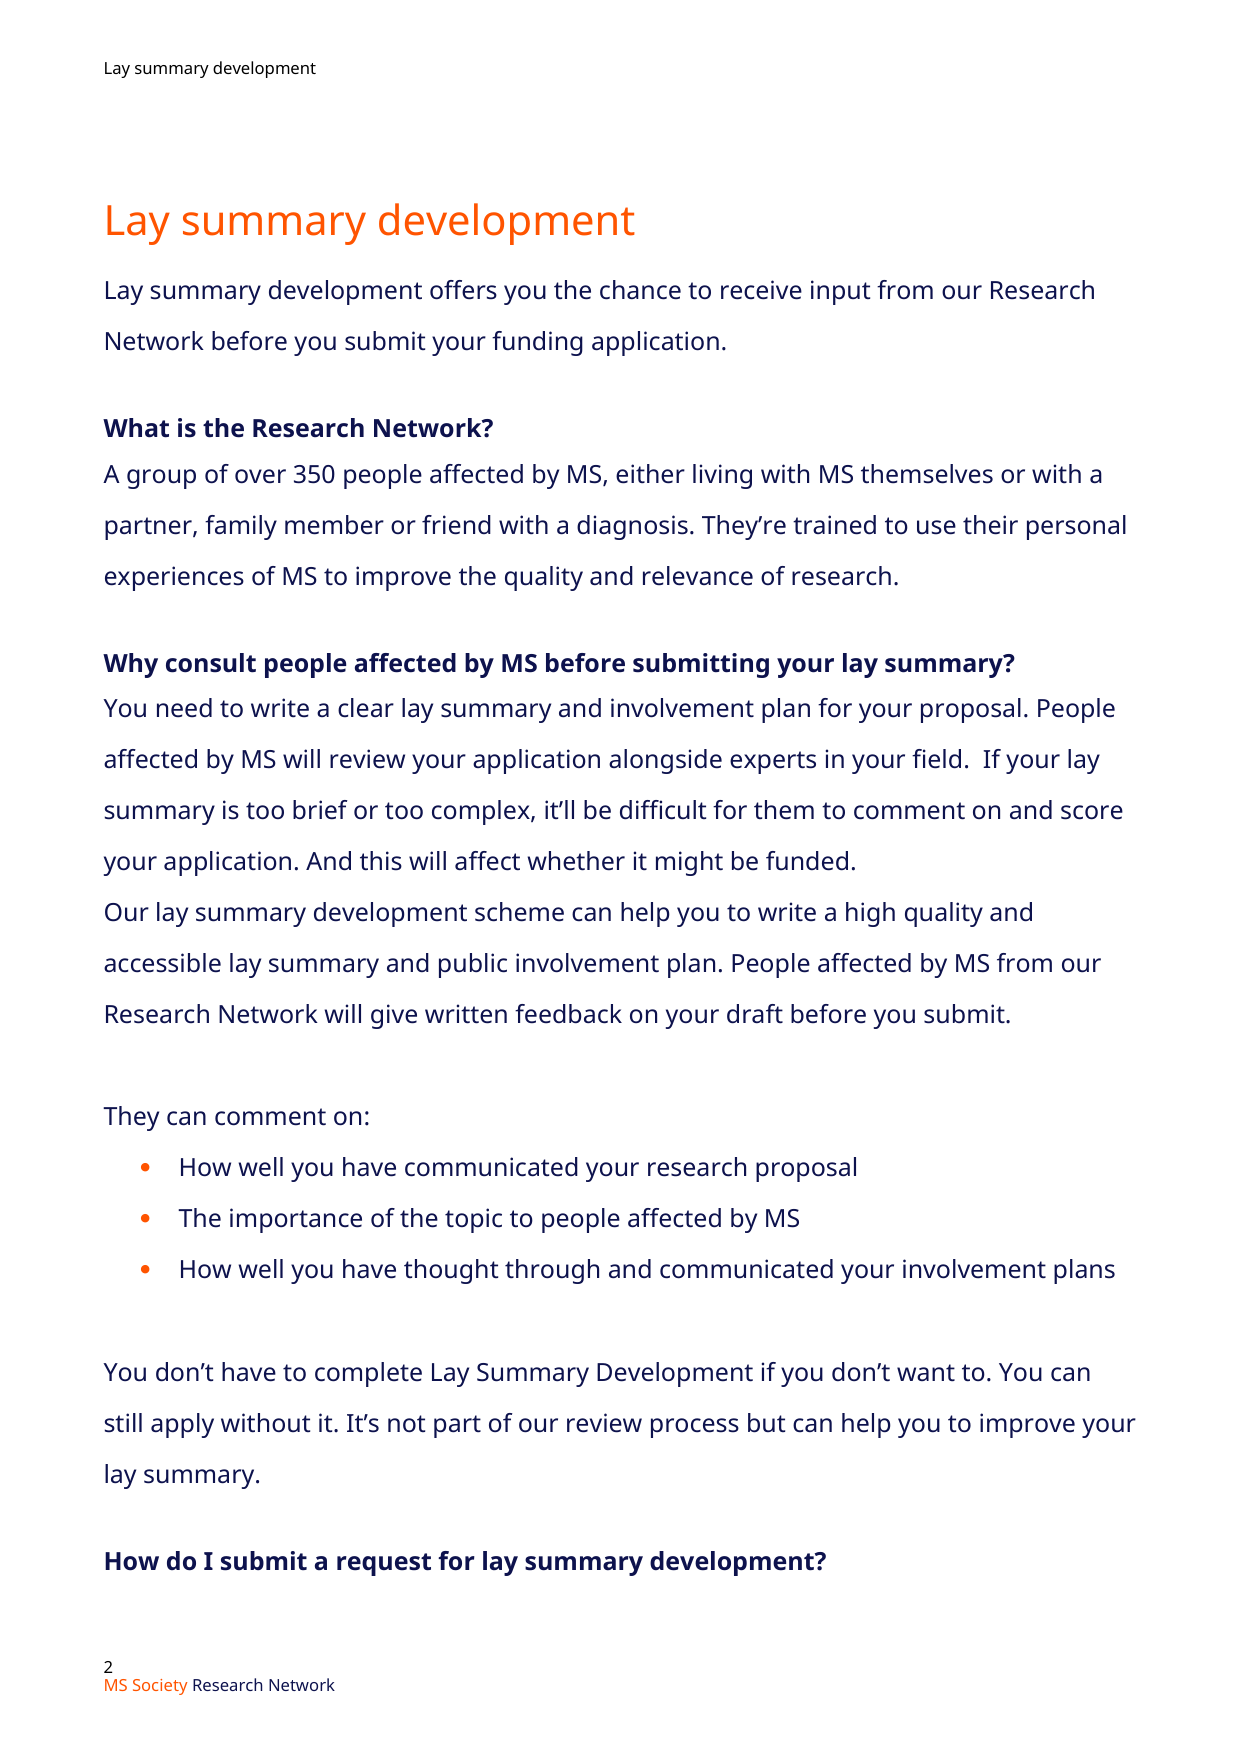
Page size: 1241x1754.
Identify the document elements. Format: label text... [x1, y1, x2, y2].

list The importance of the topic to people affected by MS [141, 1201, 1137, 1235]
text A group of over 350 people affected by MS, either living with MS themselves or with a partner, family member or friend with a diagnosis. They’re trained to use their personal experiences of MS to improve the quality and relevance of research. [103, 456, 1137, 592]
subtitle How do I submit a request for lay summary development? [103, 1545, 1137, 1576]
list How well you have thought through and communicated your involvement plans [141, 1252, 1137, 1286]
text Lay summary development offers you the chance to receive input from our Research Network before you submit your funding application. [103, 273, 1137, 358]
text You don’t have to complete Lay Summary Development if you don’t want to. You can still apply without it. It’s not part of our review process but can help you to improve your lay summary. [103, 1354, 1137, 1490]
subtitle Why consult people affected by MS before submitting your lay summary? [103, 647, 1137, 678]
list How well you have communicated your research proposal [141, 1150, 1137, 1184]
text You need to write a clear lay summary and involvement plan for your proposal. People affected by MS will review your application alongside experts in your field. If your lay summary is too brief or too complex, it’ll be difficult for them to comment on and score your application. And this will affect whether it might be funded. [103, 691, 1137, 878]
subtitle What is the Research Network? [103, 413, 1137, 444]
subtitle Lay summary development [103, 191, 1137, 248]
text Our lay summary development scheme can help you to write a high quality and accessible lay summary and public involvement plan. People affected by MS from our Research Network will give written feedback on your draft before you submit. [103, 895, 1137, 1031]
text They can comment on: [103, 1099, 1137, 1133]
